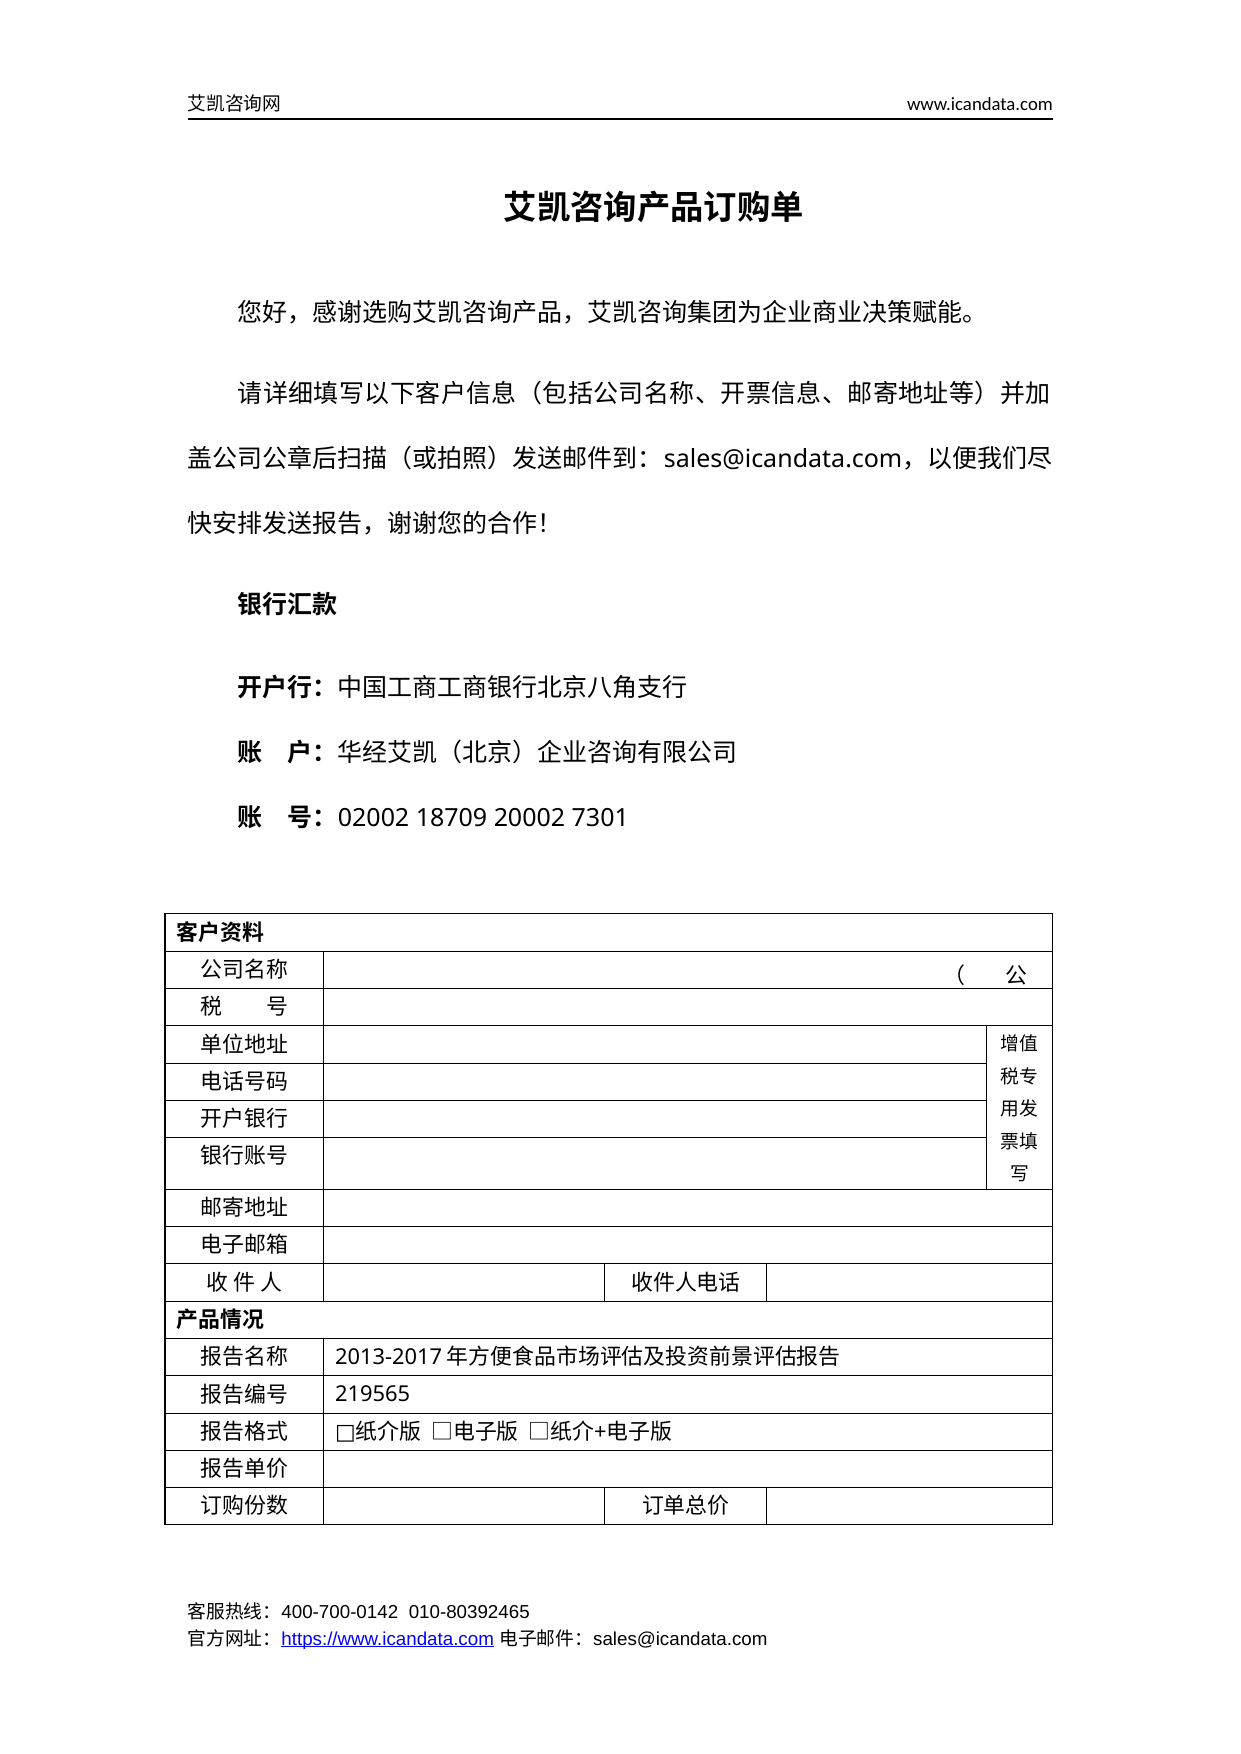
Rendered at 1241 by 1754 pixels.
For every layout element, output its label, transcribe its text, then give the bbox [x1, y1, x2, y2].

table_cell 邮寄地址 [166, 1190, 323, 1226]
table_cell [324, 1451, 1052, 1487]
table_cell 报告单价 [166, 1451, 323, 1487]
table_cell 订购份数 [166, 1488, 323, 1524]
table_cell 收件人电话 [605, 1264, 766, 1301]
table_cell 开户银行 [166, 1101, 323, 1137]
table_cell 订单总价 [605, 1488, 766, 1524]
table_cell 税 号 [166, 989, 323, 1025]
table_cell 报告名称 [166, 1339, 323, 1375]
table_cell [324, 952, 1052, 988]
table_cell 电话号码 [166, 1064, 323, 1100]
text 开户行：中国工商工商银行北京八角支行 [187, 653, 1053, 718]
table_cell [324, 1026, 986, 1062]
table_cell 公司名称 [166, 952, 323, 988]
table_cell 电子邮箱 [166, 1227, 323, 1263]
table_cell 产品情况 [166, 1302, 1052, 1338]
table_cell 2013-2017年方便食品市场评估及投资前景评估报告 [324, 1339, 1052, 1375]
table_cell [324, 1101, 986, 1137]
table_cell 报告格式 [166, 1414, 323, 1450]
text 银行汇款 [187, 570, 1053, 635]
text 您好，感谢选购艾凯咨询产品，艾凯咨询集团为企业商业决策赋能。 [187, 278, 1053, 343]
text 账 户：华经艾凯（北京）企业咨询有限公司 [187, 718, 1053, 783]
table_cell 报告编号 [166, 1376, 323, 1412]
table_cell [324, 989, 1052, 1025]
table_header 客户资料 [166, 914, 1052, 951]
text 账 号：02002 18709 20002 7301 [187, 783, 1053, 848]
table_cell 增值税专用发票填写 [987, 1026, 1052, 1189]
table_cell [324, 1064, 986, 1100]
table_cell □纸介版 □电子版 □纸介+电子版 [324, 1414, 1052, 1450]
table_cell [324, 1138, 986, 1189]
table_cell 单位地址 [166, 1026, 323, 1062]
table_cell 219565 [324, 1376, 1052, 1412]
table_cell [324, 1264, 604, 1301]
table_cell 银行账号 [166, 1138, 323, 1189]
text 艾凯咨询产品订购单 [187, 172, 1053, 237]
text 请详细填写以下客户信息（包括公司名称、开票信息、邮寄地址等）并加盖公司公章后扫描（或拍照）发送邮件到：sales@icandata.com，以便我们尽快安排发送报告，谢谢您的合作！ [187, 359, 1053, 554]
table_cell [324, 1488, 604, 1524]
table_cell 收 件 人 [166, 1264, 323, 1301]
table_cell [767, 1264, 1052, 1301]
table_cell [324, 1190, 1052, 1226]
table_cell [324, 1227, 1052, 1263]
table_cell [767, 1488, 1052, 1524]
